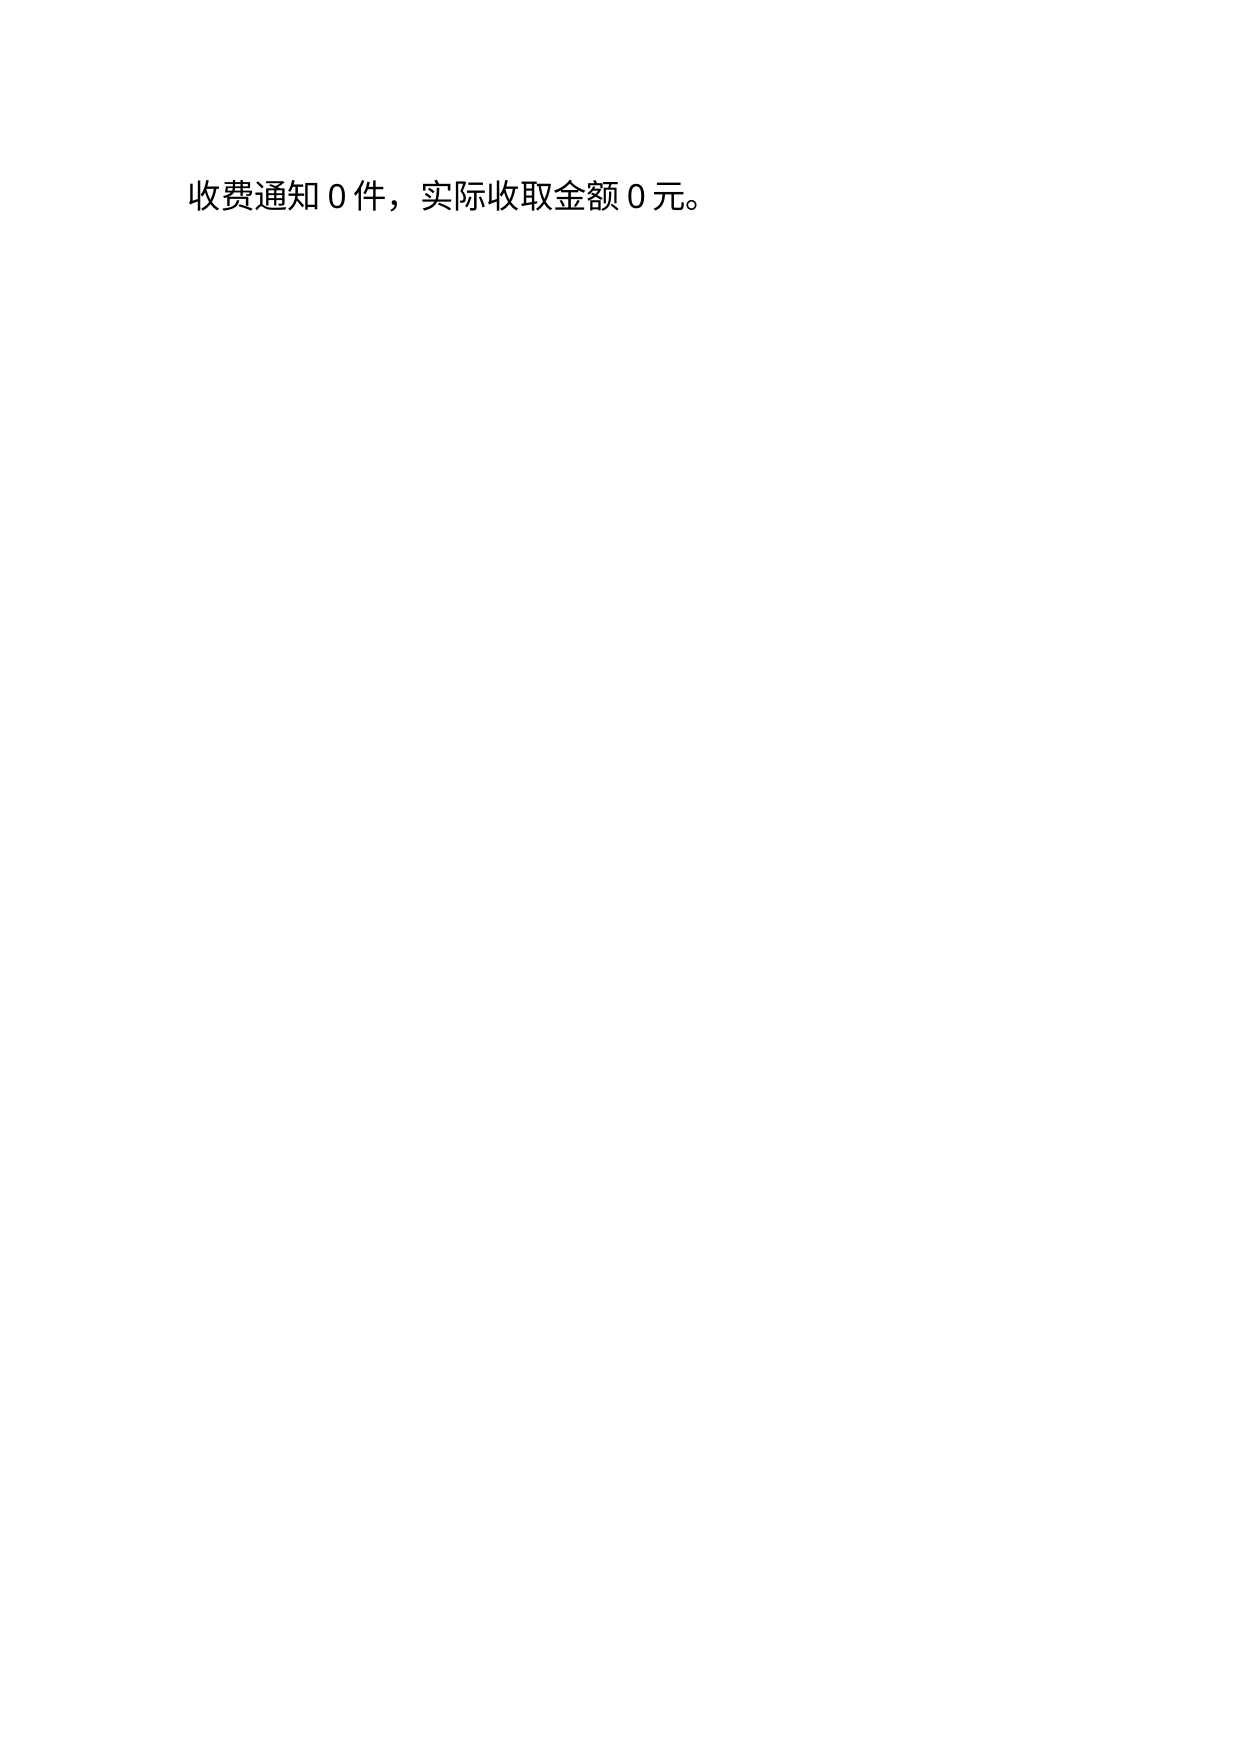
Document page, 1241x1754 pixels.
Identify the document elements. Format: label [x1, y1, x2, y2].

text [187, 162, 1053, 227]
